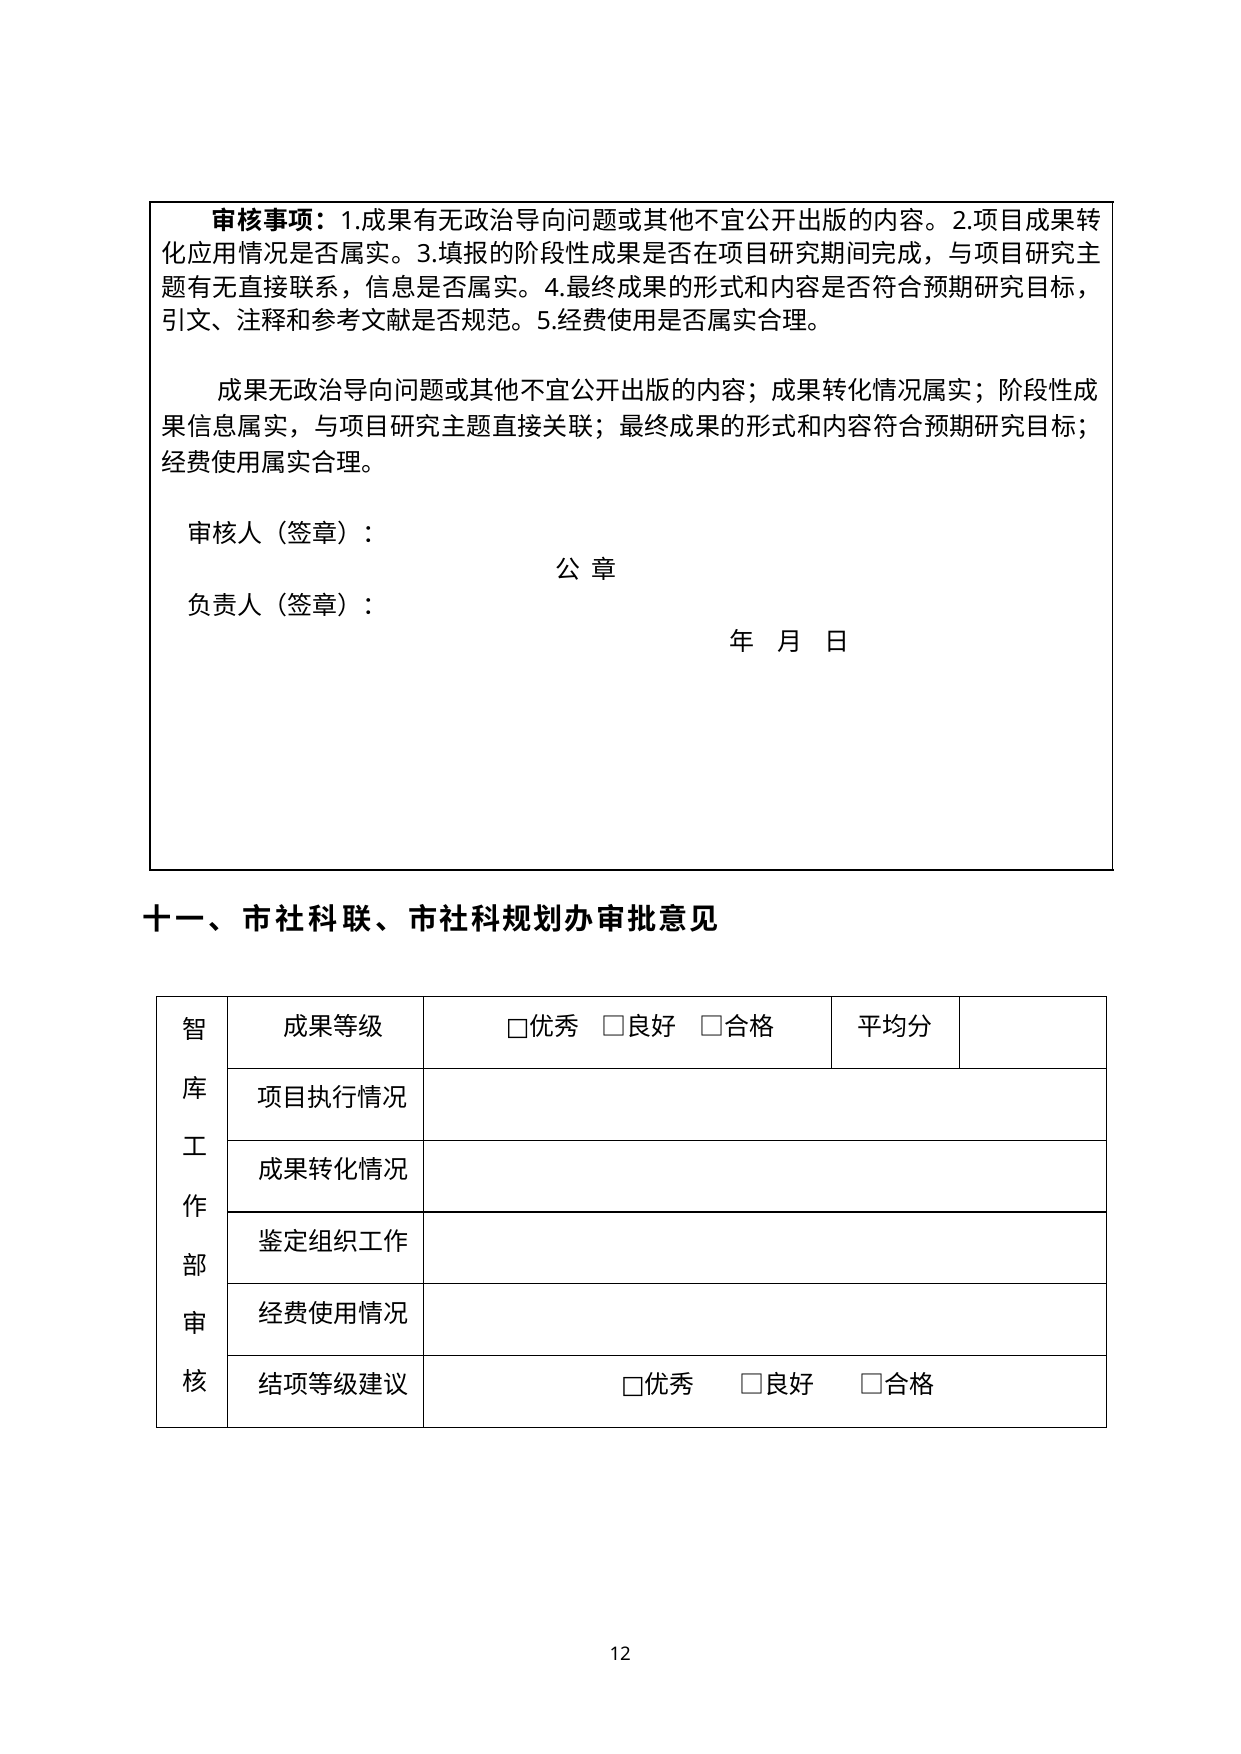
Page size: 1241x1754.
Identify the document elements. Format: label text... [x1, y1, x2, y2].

text 十一、市社科联、市社科规划办审批意见 [142, 163, 1098, 956]
table_cell [424, 1069, 1106, 1139]
table_cell 成果转化情况 [228, 1141, 423, 1211]
table_header 成果等级 [228, 997, 423, 1068]
table_header 审核事项：1.成果有无政治导向问题或其他不宜公开出版的内容。2.项目成果转化应用情况是否属实。3.填报的阶段性成果是否在项目研究期间完成，与项目研究主题有无直接联系，信息是否属实。4.最终成果的形式和内容是否符合预期研究目标，引文、注释和参考文献是否规范。5.经费使用是否属实合理。 成果无政治导向问题或其他不宜公开出版的内容；成果转化情况属实；阶段性成果信息属实，与项目研究主题直接关联；最终成果的形式和内容符合预期研究目标；经费使用属实合理。 审核人（签章）： 公 章 负责人（签章）： 年 月 日 [151, 203, 1112, 869]
table_header [960, 997, 1106, 1068]
table_cell 鉴定组织工作 [228, 1213, 423, 1283]
table_cell [424, 1284, 1106, 1355]
table_cell 经费使用情况 [228, 1284, 423, 1355]
table_cell [424, 1141, 1106, 1211]
table_cell 项目执行情况 [228, 1069, 423, 1139]
table_header □优秀 □良好 □合格 [424, 997, 831, 1068]
table_header 智库 工作部 审 核 意 见 [157, 997, 227, 1427]
table_header 平均分 [832, 997, 959, 1068]
table_cell 结项等级建议 [228, 1356, 423, 1427]
table_cell □优秀 □良好 □合格 [424, 1356, 1106, 1427]
table_cell [424, 1213, 1106, 1283]
